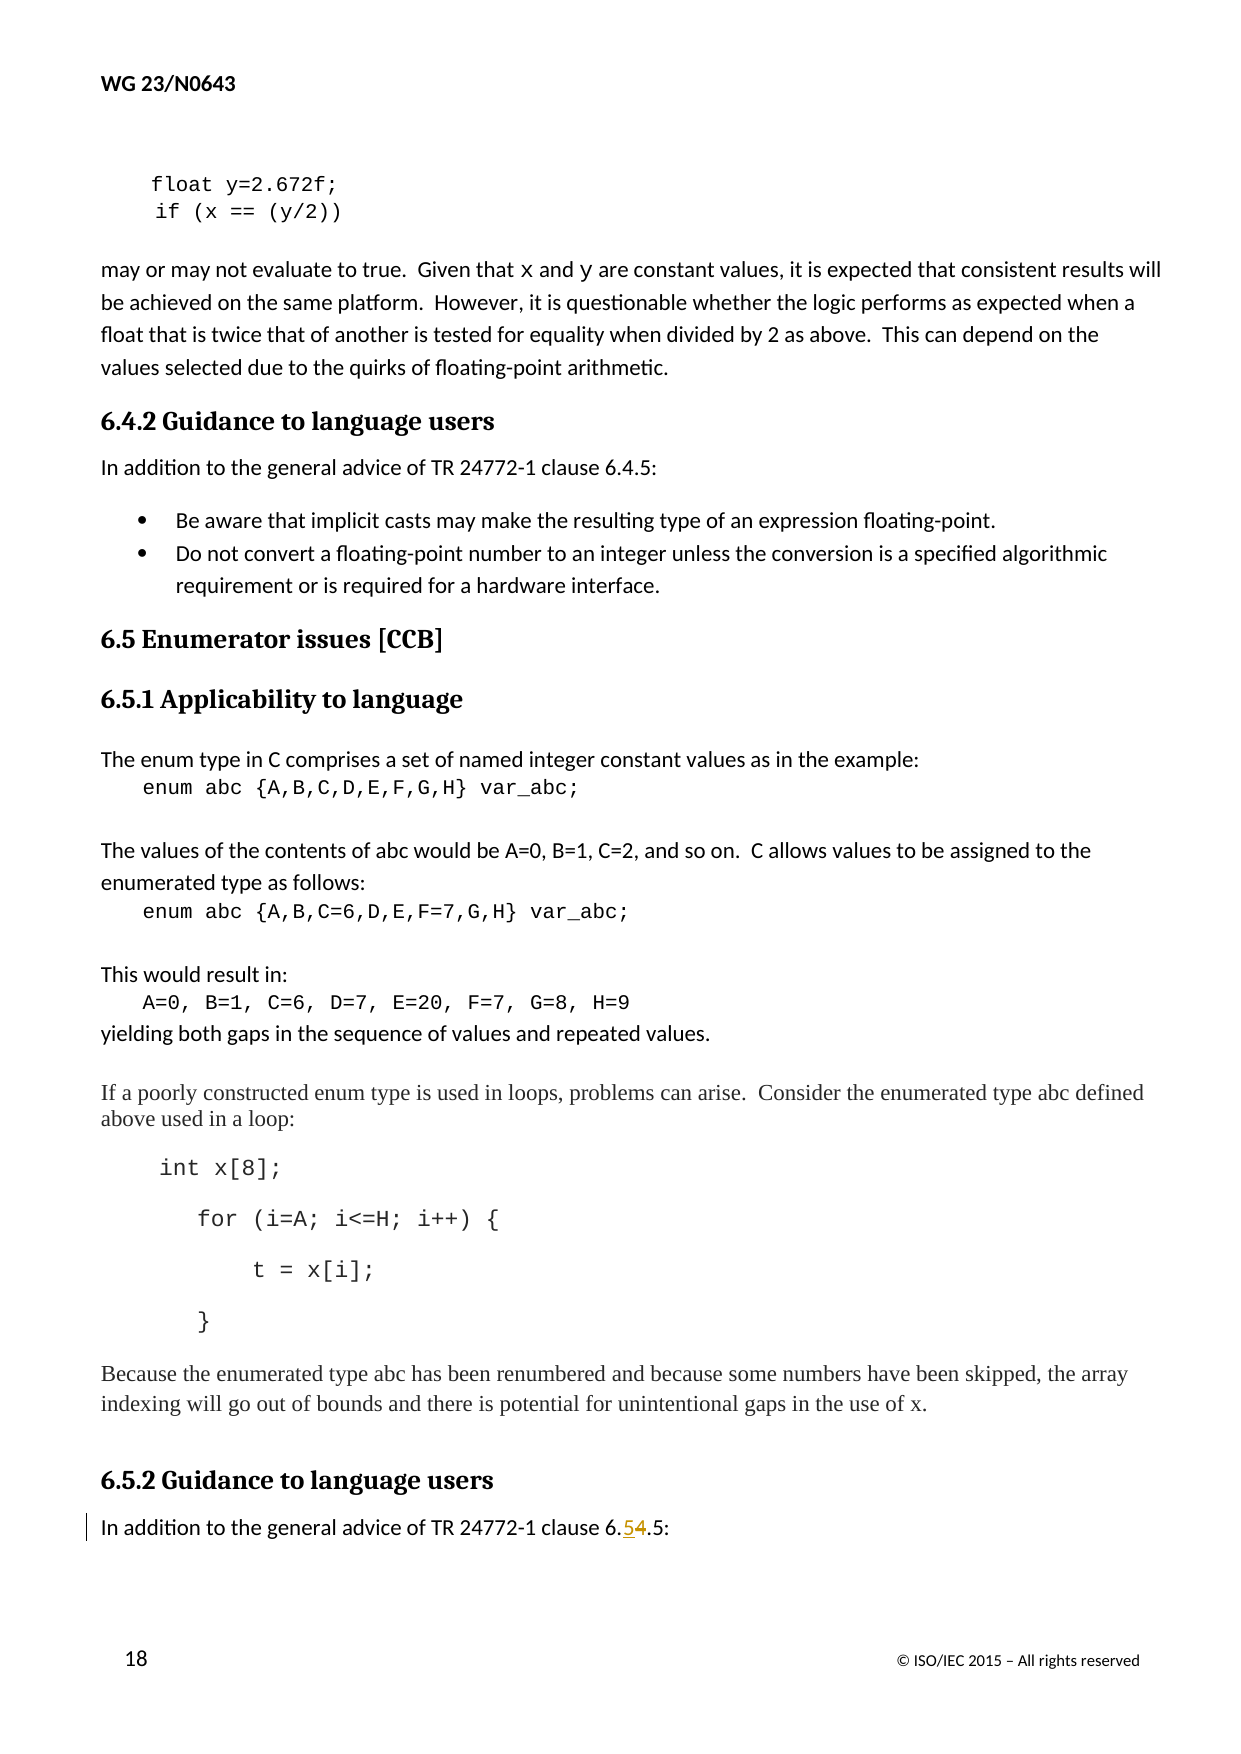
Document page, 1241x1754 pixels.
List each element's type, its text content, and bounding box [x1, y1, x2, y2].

subtitle 6.5.1 Applicability to language [101, 684, 1164, 716]
text Because the enumerated type abc has been renumbered and because some numbers have been skipped, the array indexing will go out of bounds and there is potential for unintentional gaps in the use of x. [101, 1360, 1164, 1417]
text If a poorly constructed enum type is used in loops, problems can arise. Consider the enumerated type abc defined above used in a loop: [101, 1079, 1164, 1131]
text In addition to the general advice of TR 24772-1 clause 6..5: [101, 1513, 1164, 1541]
text t = x[i]; [101, 1258, 1164, 1284]
text enum abc {A,B,C,D,E,F,G,H} var_abc; [101, 777, 1164, 801]
text The enum type in C comprises a set of named integer constant values as in the example: [101, 745, 1164, 773]
text yielding both gaps in the sequence of values and repeated values. [101, 1019, 1164, 1047]
text The values of the contents of abc would be A=0, B=1, C=2, and so on. C allows values to be assigned to the enumerated type as follows: [101, 836, 1164, 896]
subtitle 6.5 Enumerator issues [CCB] [101, 624, 1164, 655]
text } [101, 1309, 1164, 1335]
text if (x == (y/2)) [101, 201, 1164, 224]
subtitle 6.4.2 Guidance to language users [101, 406, 1164, 437]
list Be aware that implicit casts may make the resulting type of an expression floating-point. [138, 506, 1164, 534]
text A=0, B=1, C=6, D=7, E=20, F=7, G=8, H=9 [101, 992, 1164, 1016]
text In addition to the general advice of TR 24772-1 clause 6.4.5: [101, 453, 1164, 481]
text This would result in: [101, 960, 1164, 988]
subtitle 6.5.2 Guidance to language users [101, 1465, 1164, 1496]
text enum abc {A,B,C=6,D,E,F=7,G,H} var_abc; [101, 901, 1164, 924]
list Do not convert a floating-point number to an integer unless the conversion is a specified algorithmic requirement or is required for a hardware interface. [138, 539, 1164, 599]
text for (i=A; i<=H; i++) { [101, 1207, 1164, 1233]
text int x[8]; [101, 1156, 1164, 1182]
text may or may not evaluate to true. Given that x and y are constant values, it is expected that consistent results will be achieved on the same platform. However, it is questionable whether the logic performs as expected when a float that is twice that of another is tested for equality when divided by 2 as above. This can depend on the values selected due to the quirks of floating-point arithmetic. [101, 255, 1164, 381]
text float y=2.672f; [101, 173, 1164, 197]
